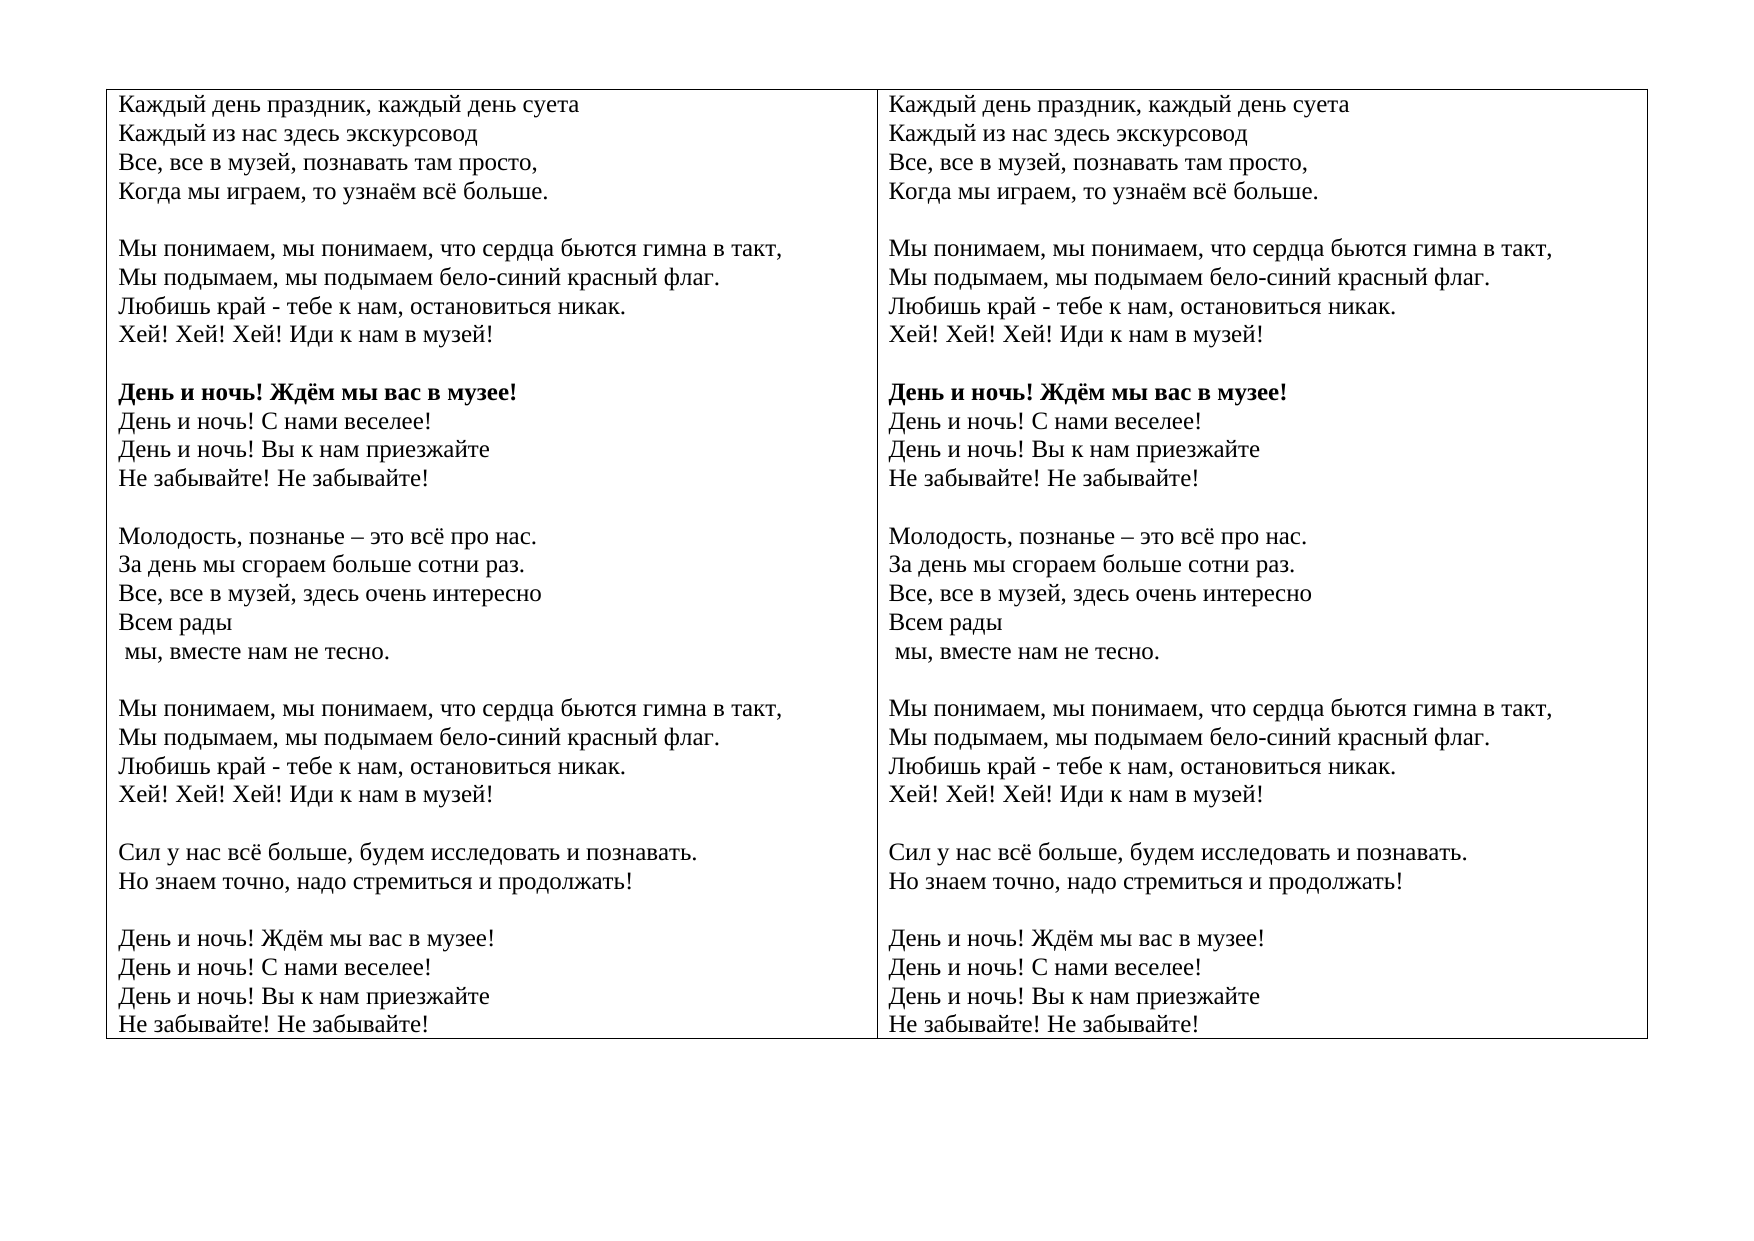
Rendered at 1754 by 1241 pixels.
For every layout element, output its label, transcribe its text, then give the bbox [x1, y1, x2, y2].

table_header Каждый день праздник, каждый день суета Каждый из нас здесь экскурсовод Все, все в музей, познавать там просто, Когда мы играем, то узнаём всё больше. Мы понимаем, мы понимаем, что сердца бьются гимна в такт, Мы подымаем, мы подымаем бело-синий красный флаг. Любишь край - тебе к нам, остановиться никак. Хей! Хей! Хей! Иди к нам в музей! День и ночь! Ждём мы вас в музее! День и ночь! С нами веселее! День и ночь! Вы к нам приезжайте Не забывайте! Не забывайте! Молодость, познанье – это всё про нас. За день мы сгораем больше сотни раз. Все, все в музей, здесь очень интересно Всем рады мы, вместе нам не тесно. Мы понимаем, мы понимаем, что сердца бьются гимна в такт, Мы подымаем, мы подымаем бело-синий красный флаг. Любишь край - тебе к нам, остановиться никак. Хей! Хей! Хей! Иди к нам в музей! Сил у нас всё больше, будем исследовать и познавать. Но знаем точно, надо стремиться и продолжать! День и ночь! Ждём мы вас в музее! День и ночь! С нами веселее! День и ночь! Вы к нам приезжайте Не забывайте! Не забывайте! [107, 90, 877, 1038]
table_header Каждый день праздник, каждый день суета Каждый из нас здесь экскурсовод Все, все в музей, познавать там просто, Когда мы играем, то узнаём всё больше. Мы понимаем, мы понимаем, что сердца бьются гимна в такт, Мы подымаем, мы подымаем бело-синий красный флаг. Любишь край - тебе к нам, остановиться никак. Хей! Хей! Хей! Иди к нам в музей! День и ночь! Ждём мы вас в музее! День и ночь! С нами веселее! День и ночь! Вы к нам приезжайте Не забывайте! Не забывайте! Молодость, познанье – это всё про нас. За день мы сгораем больше сотни раз. Все, все в музей, здесь очень интересно Всем рады мы, вместе нам не тесно. Мы понимаем, мы понимаем, что сердца бьются гимна в такт, Мы подымаем, мы подымаем бело-синий красный флаг. Любишь край - тебе к нам, остановиться никак. Хей! Хей! Хей! Иди к нам в музей! Сил у нас всё больше, будем исследовать и познавать. Но знаем точно, надо стремиться и продолжать! День и ночь! Ждём мы вас в музее! День и ночь! С нами веселее! День и ночь! Вы к нам приезжайте Не забывайте! Не забывайте! [878, 90, 1647, 1038]
